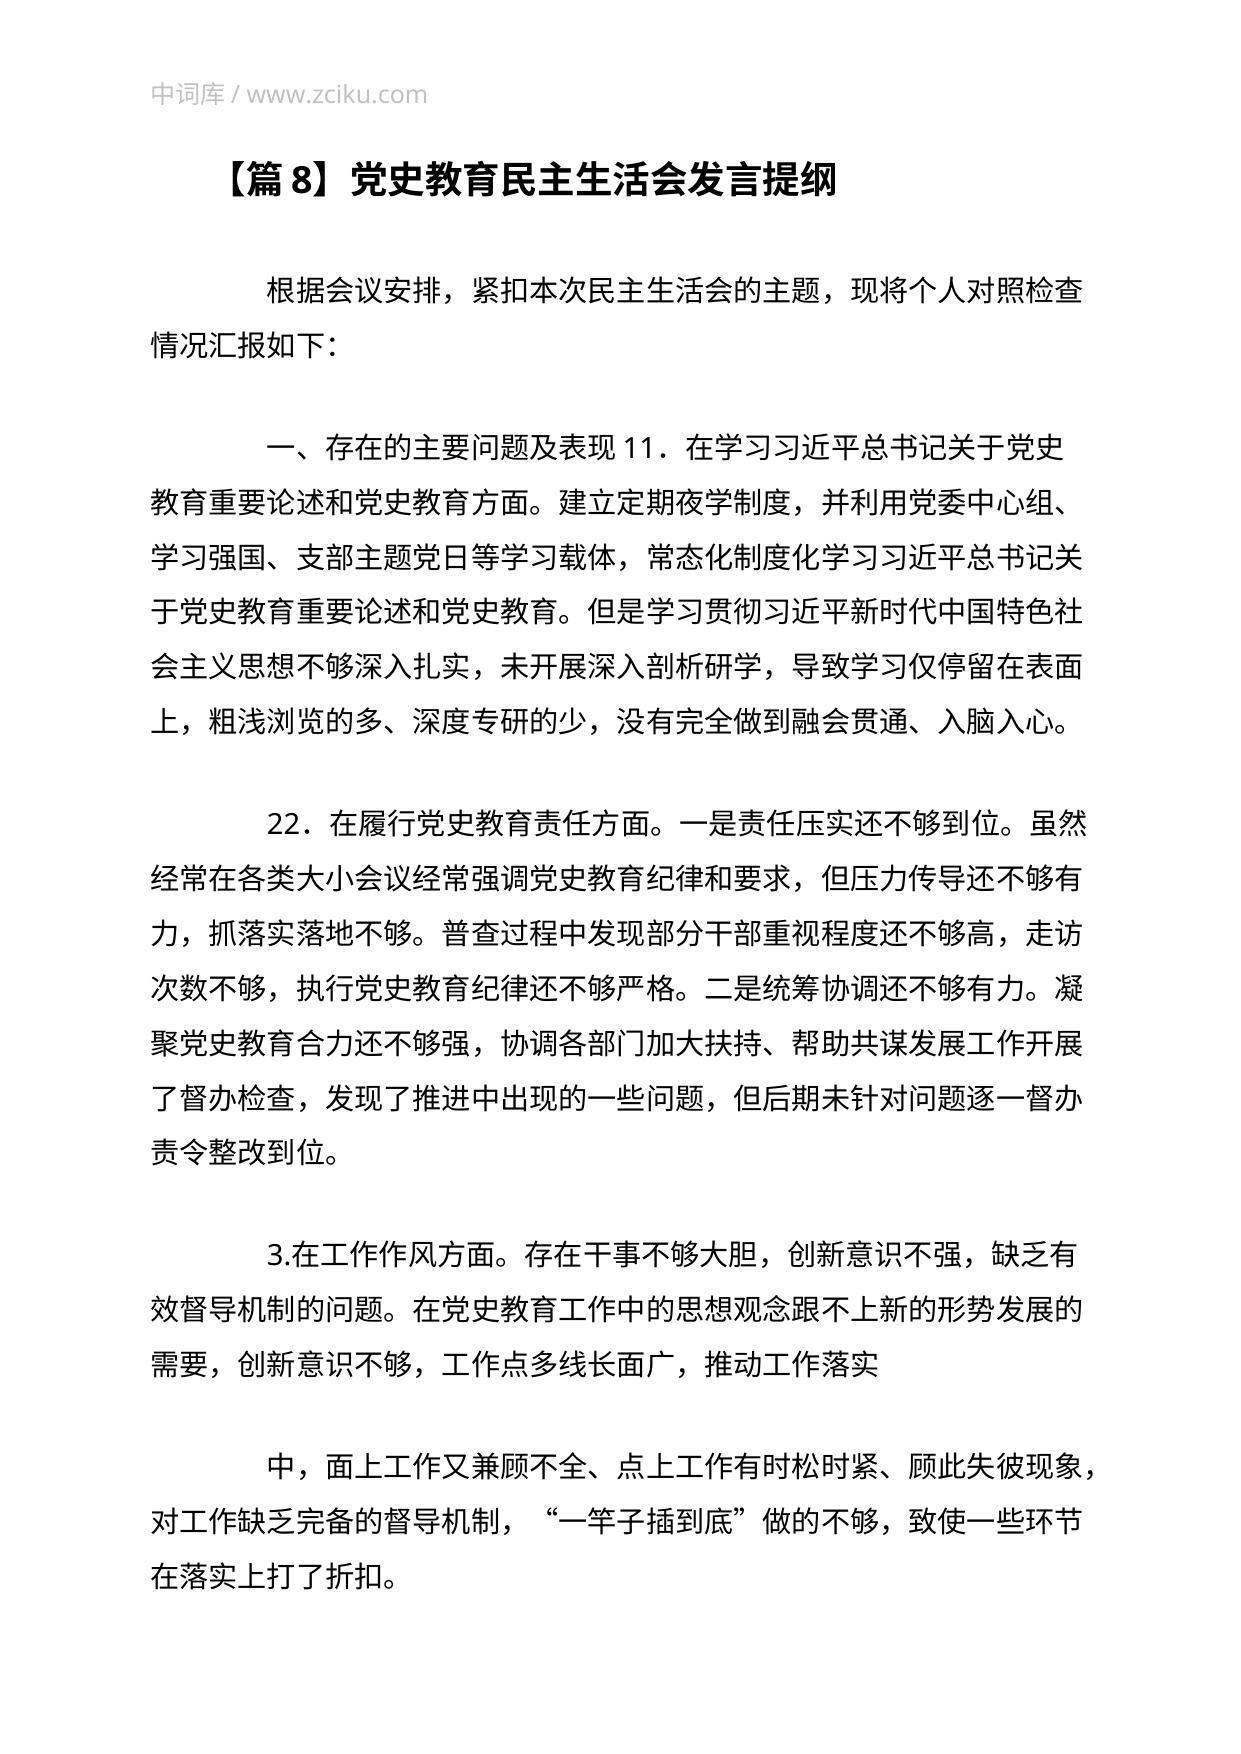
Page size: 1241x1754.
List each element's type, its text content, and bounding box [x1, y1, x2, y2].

text 3.在工作作风方面。存在干事不够大胆，创新意识不强，缺乏有效督导机制的问题。在党史教育工作中的思想观念跟不上新的形势发展的需要，创新意识不够，工作点多线长面广，推动工作落实 [150, 1232, 1090, 1384]
text 【篇8】党史教育民主生活会发言提纲 [150, 150, 1090, 204]
text 22．在履行党史教育责任方面。一是责任压实还不够到位。虽然经常在各类大小会议经常强调党史教育纪律和要求，但压力传导还不够有力，抓落实落地不够。普查过程中发现部分干部重视程度还不够高，走访次数不够，执行党史教育纪律还不够严格。二是统筹协调还不够有力。凝聚党史教育合力还不够强，协调各部门加大扶持、帮助共谋发展工作开展了督办检查，发现了推进中出现的一些问题，但后期未针对问题逐一督办责令整改到位。 [150, 801, 1090, 1172]
text 根据会议安排，紧扣本次民主生活会的主题，现将个人对照检查情况汇报如下： [150, 268, 1090, 365]
text 中，面上工作又兼顾不全、点上工作有时松时紧、顾此失彼现象，对工作缺乏完备的督导机制，“一竿子插到底”做的不够，致使一些环节在落实上打了折扣。 [150, 1443, 1090, 1596]
text 一、存在的主要问题及表现11．在学习习近平总书记关于党史教育重要论述和党史教育方面。建立定期夜学制度，并利用党委中心组、学习强国、支部主题党日等学习载体，常态化制度化学习习近平总书记关于党史教育重要论述和党史教育。但是学习贯彻习近平新时代中国特色社会主义思想不够深入扎实，未开展深入剖析研学，导致学习仅停留在表面上，粗浅浏览的多、深度专研的少，没有完全做到融会贯通、入脑入心。 [150, 424, 1090, 741]
